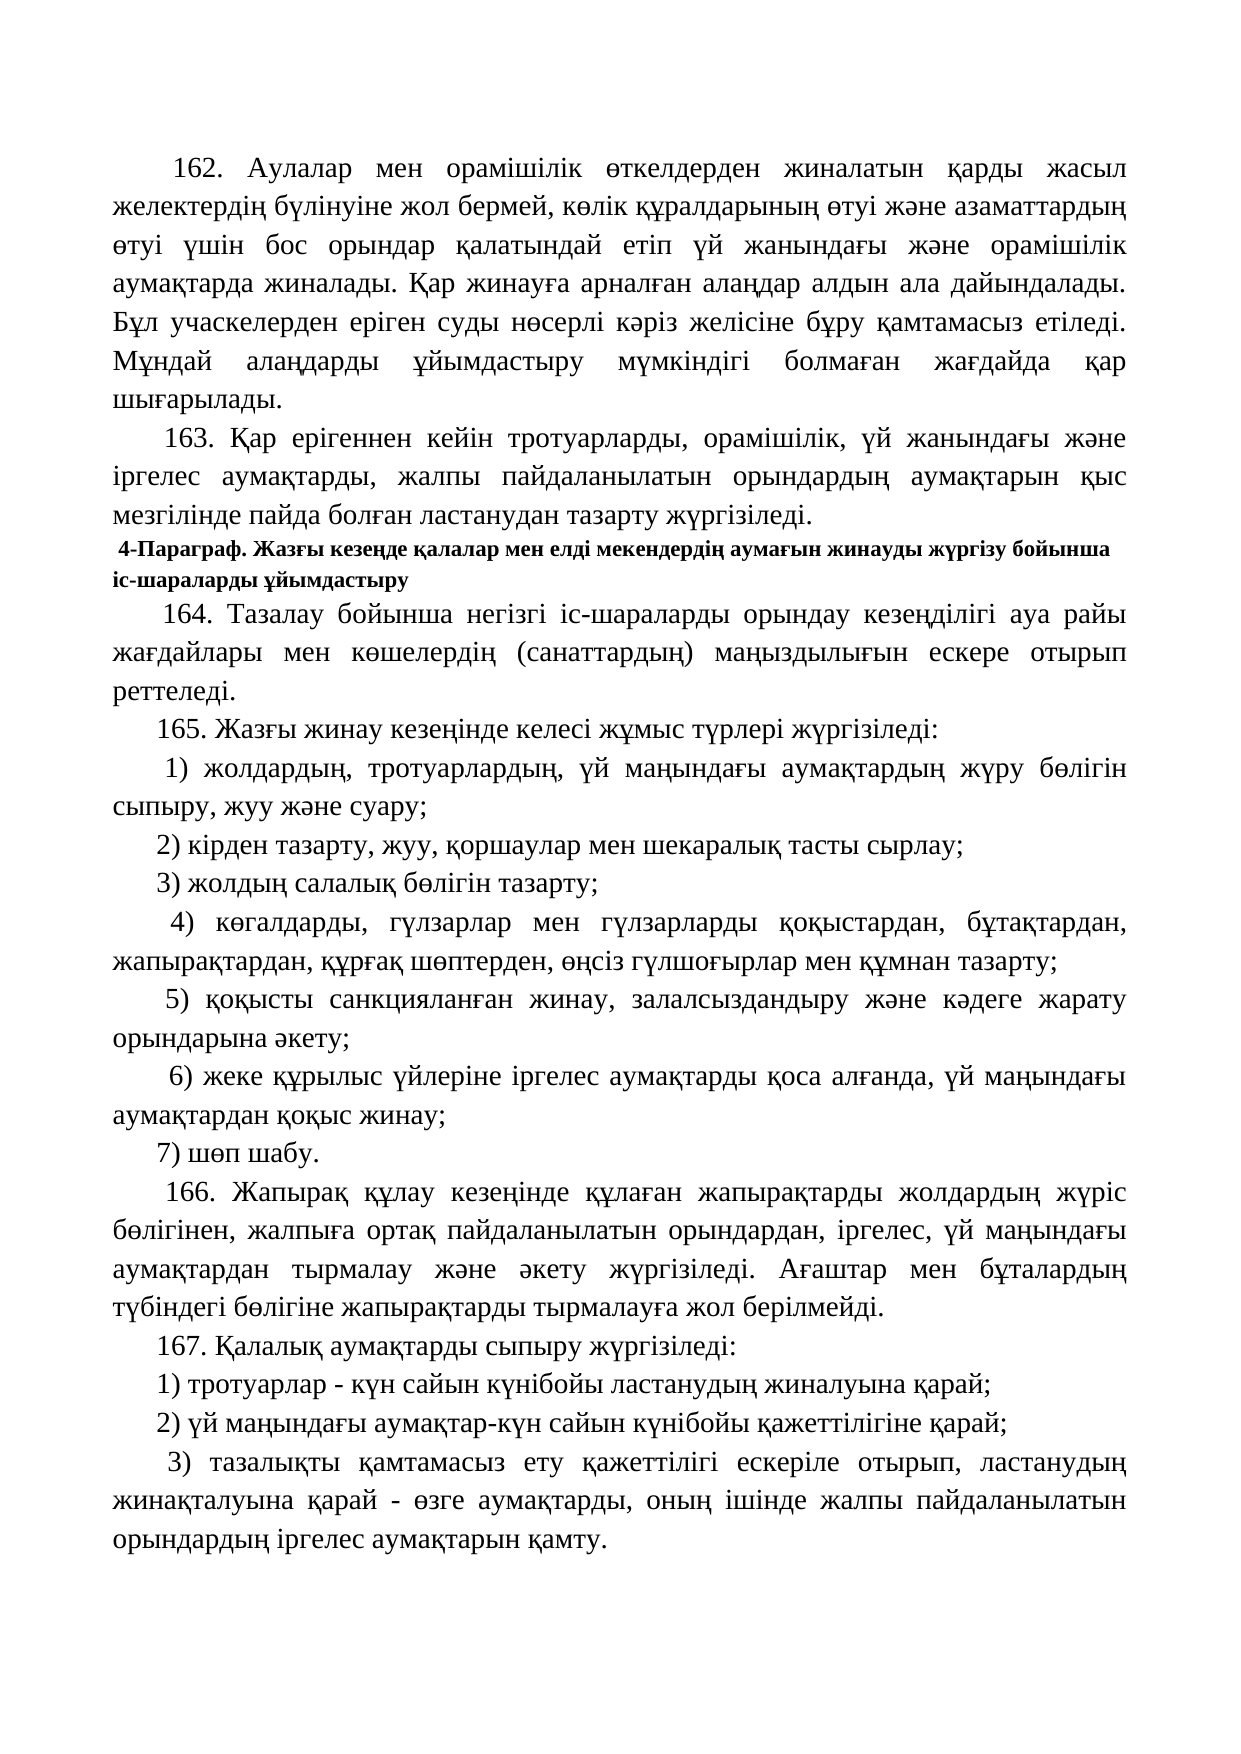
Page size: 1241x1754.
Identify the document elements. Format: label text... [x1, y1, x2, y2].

text 7) шөп шабу. [112, 1135, 1128, 1169]
text 167. Қалалық аумақтарды сыпыру жүргізіледі: [112, 1328, 1128, 1362]
text 163. Қар ерігеннен кейін тротуарларды, орамішілік, үй жанындағы және іргелес аумақтарды, жалпы пайдаланылатын орындардың аумақтарын қыс мезгілінде пайда болған ластанудан тазарту жүргізіледі. [112, 420, 1128, 530]
text 166. Жапырақ құлау кезеңінде құлаған жапырақтарды жолдардың жүріс бөлігінен, жалпыға ортақ пайдаланылатын орындардан, іргелес, үй маңындағы аумақтардан тырмалау және әкету жүргізіледі. Ағаштар мен бұталардың түбіндегі бөлігіне жапырақтарды тырмалауға жол берілмейді. [112, 1174, 1128, 1323]
text 4-Параграф. Жазғы кезеңде қалалар мен елді мекендердің аумағын жинауды жүргізу бойынша іс-шараларды ұйымдастыру [112, 535, 1128, 592]
text 3) тазалықты қамтамасыз ету қажеттілігі ескеріле отырып, ластанудың жинақталуына қарай - өзге аумақтарды, оның ішінде жалпы пайдаланылатын орындардың іргелес аумақтарын қамту. [112, 1444, 1128, 1554]
text 2) кірден тазарту, жуу, қоршаулар мен шекаралық тасты сырлау; [112, 827, 1128, 861]
text 1) жолдардың, тротуарлардың, үй маңындағы аумақтардың жүру бөлігін сыпыру, жуу және суару; [112, 750, 1128, 822]
text 3) жолдың салалық бөлігін тазарту; [112, 866, 1128, 899]
text 4) көгалдарды, гүлзарлар мен гүлзарларды қоқыстардан, бұтақтардан, жапырақтардан, құрғақ шөптерден, өңсіз гүлшоғырлар мен құмнан тазарту; [112, 904, 1128, 976]
text 164. Тазалау бойынша негізгі іс-шараларды орындау кезеңділігі ауа райы жағдайлары мен көшелердің (санаттардың) маңыздылығын ескере отырып реттеледі. [112, 596, 1128, 706]
text 6) жеке құрылыс үйлеріне іргелес аумақтарды қоса алғанда, үй маңындағы аумақтардан қоқыс жинау; [112, 1058, 1128, 1130]
text 165. Жазғы жинау кезеңінде келесі жұмыс түрлері жүргізіледі: [112, 711, 1128, 745]
text 1) тротуарлар - күн сайын күнібойы ластанудың жиналуына қарай; [112, 1367, 1128, 1400]
text 162. Аулалар мен орамішілік өткелдерден жиналатын қарды жасыл желектердің бүлінуіне жол бермей, көлік құралдарының өтуі және азаматтардың өтуі үшін бос орындар қалатындай етіп үй жанындағы және орамішілік аумақтарда жиналады. Қар жинауға арналған алаңдар алдын ала дайындалады. Бұл учаскелерден еріген суды нөсерлі кәріз желісіне бұру қамтамасыз етіледі. Мұндай алаңдарды ұйымдастыру мүмкіндігі болмаған жағдайда қар шығарылады. [112, 150, 1128, 415]
text 5) қоқысты санкцияланған жинау, залалсыздандыру және кәдеге жарату орындарына әкету; [112, 981, 1128, 1053]
text 2) үй маңындағы аумақтар-күн сайын күнібойы қажеттілігіне қарай; [112, 1405, 1128, 1439]
